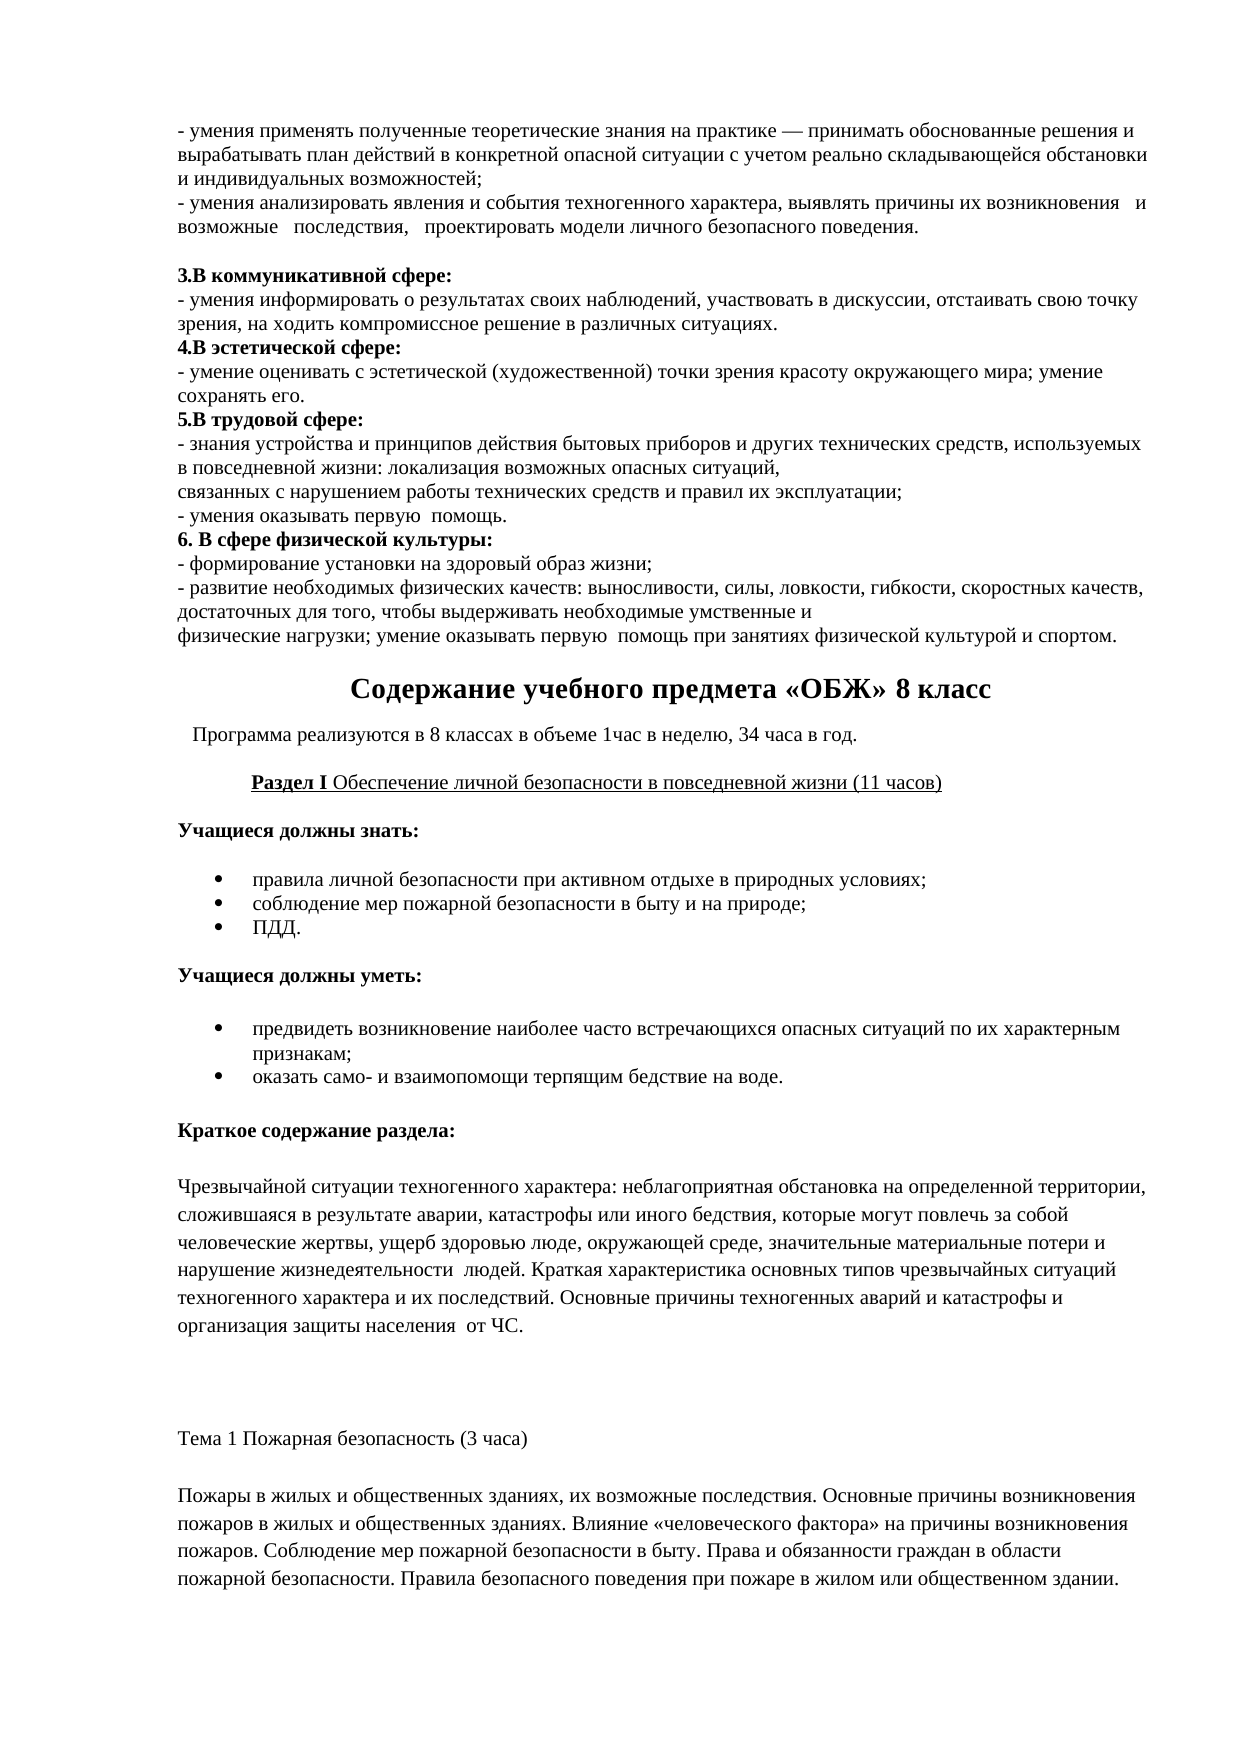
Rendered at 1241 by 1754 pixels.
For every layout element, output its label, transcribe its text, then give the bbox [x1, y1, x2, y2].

text - умения оказывать первую помощь. [177, 503, 1152, 527]
text Раздел I Обеспечение личной безопасности в повседневной жизни (11 часов) [177, 770, 1152, 794]
text Краткое содержание раздела: [177, 1118, 1152, 1142]
text 6. В сфере физической культуры: [177, 527, 1152, 551]
list ПДД. [215, 915, 1152, 939]
text 4.В эстетической сфере: [177, 335, 1152, 359]
text Чрезвычайной ситуации техногенного характера: неблагоприятная обстановка на определенной территории, сложившаяся в результате аварии, катастрофы или иного бедствия, которые могут повлечь за собой человеческие жертвы, ущерб здоровью люде, окружающей среде, значительные материальные потери и нарушение жизнедеятельности людей. Краткая характеристика основных типов чрезвычайных ситуаций техногенного характера и их последствий. Основные причины техногенных аварий и катастрофы и организация защиты населения от ЧС. [177, 1174, 1152, 1337]
text - умение оценивать с эстетической (художественной) точки зрения красоту окружающего мира; умение сохранять его. [177, 359, 1152, 407]
list предвидеть возникновение наиболее часто встречающихся опасных ситуаций по их характерным признакам; [215, 1016, 1152, 1064]
text Тема 1 Пожарная безопасность (3 часа) [177, 1426, 1152, 1450]
text Программа реализуются в 8 классах в объеме 1час в неделю, 34 часа в год. [118, 722, 1152, 746]
text Пожары в жилых и общественных зданиях, их возможные последствия. Основные причины возникновения пожаров в жилых и общественных зданиях. Влияние «человеческого фактора» на причины возникновения пожаров. Соблюдение мер пожарной безопасности в быту. Права и обязанности граждан в области пожарной безопасности. Правила безопасного поведения при пожаре в жилом или общественном здании. [177, 1483, 1152, 1590]
list оказать само- и взаимопомощи терпящим бедствие на воде. [215, 1064, 1152, 1088]
text 5.В трудовой сфере: [177, 407, 1152, 431]
text - умения анализировать явления и события техногенного характера, выявлять причины их возникновения и возможные последствия, проектировать модели личного безопасного поведения. [177, 190, 1152, 238]
text - умения применять полученные теоретические знания на практике — принимать обоснованные решения и вырабатывать план действий в конкретной опасной ситуации с учетом реально складывающейся обстановки и индивидуальных возможностей; [177, 118, 1152, 190]
text - формирование установки на здоровый образ жизни; [177, 551, 1152, 575]
text - развитие необходимых физических качеств: выносливости, силы, ловкости, гибкости, скоростных качеств, достаточных для того, чтобы выдерживать необходимые умственные и физические нагрузки; умение оказывать первую помощь при занятиях физической культурой и спортом. [177, 575, 1152, 647]
list Учащиеся должны уметь: [177, 963, 1152, 987]
text - умения информировать о результатах своих наблюдений, участвовать в дискуссии, отстаивать свою точку зрения, на ходить компромиссное решение в различных ситуациях. [177, 287, 1152, 335]
text Учащиеся должны знать: [177, 818, 1152, 842]
text - знания устройства и принципов действия бытовых приборов и других технических средств, используемых в повседневной жизни: локализация возможных опасных ситуаций, связанных с нарушением работы технических средств и правил их эксплуатации; [177, 431, 1152, 503]
list соблюдение мер пожарной безопасности в быту и на природе; [215, 891, 1152, 915]
text Содержание учебного предмета «ОБЖ» 8 класс [118, 672, 1152, 705]
text 3.В коммуникативной сфере: [177, 262, 1152, 287]
list правила личной безопасности при активном отдыхе в природных условиях; [215, 867, 1152, 891]
